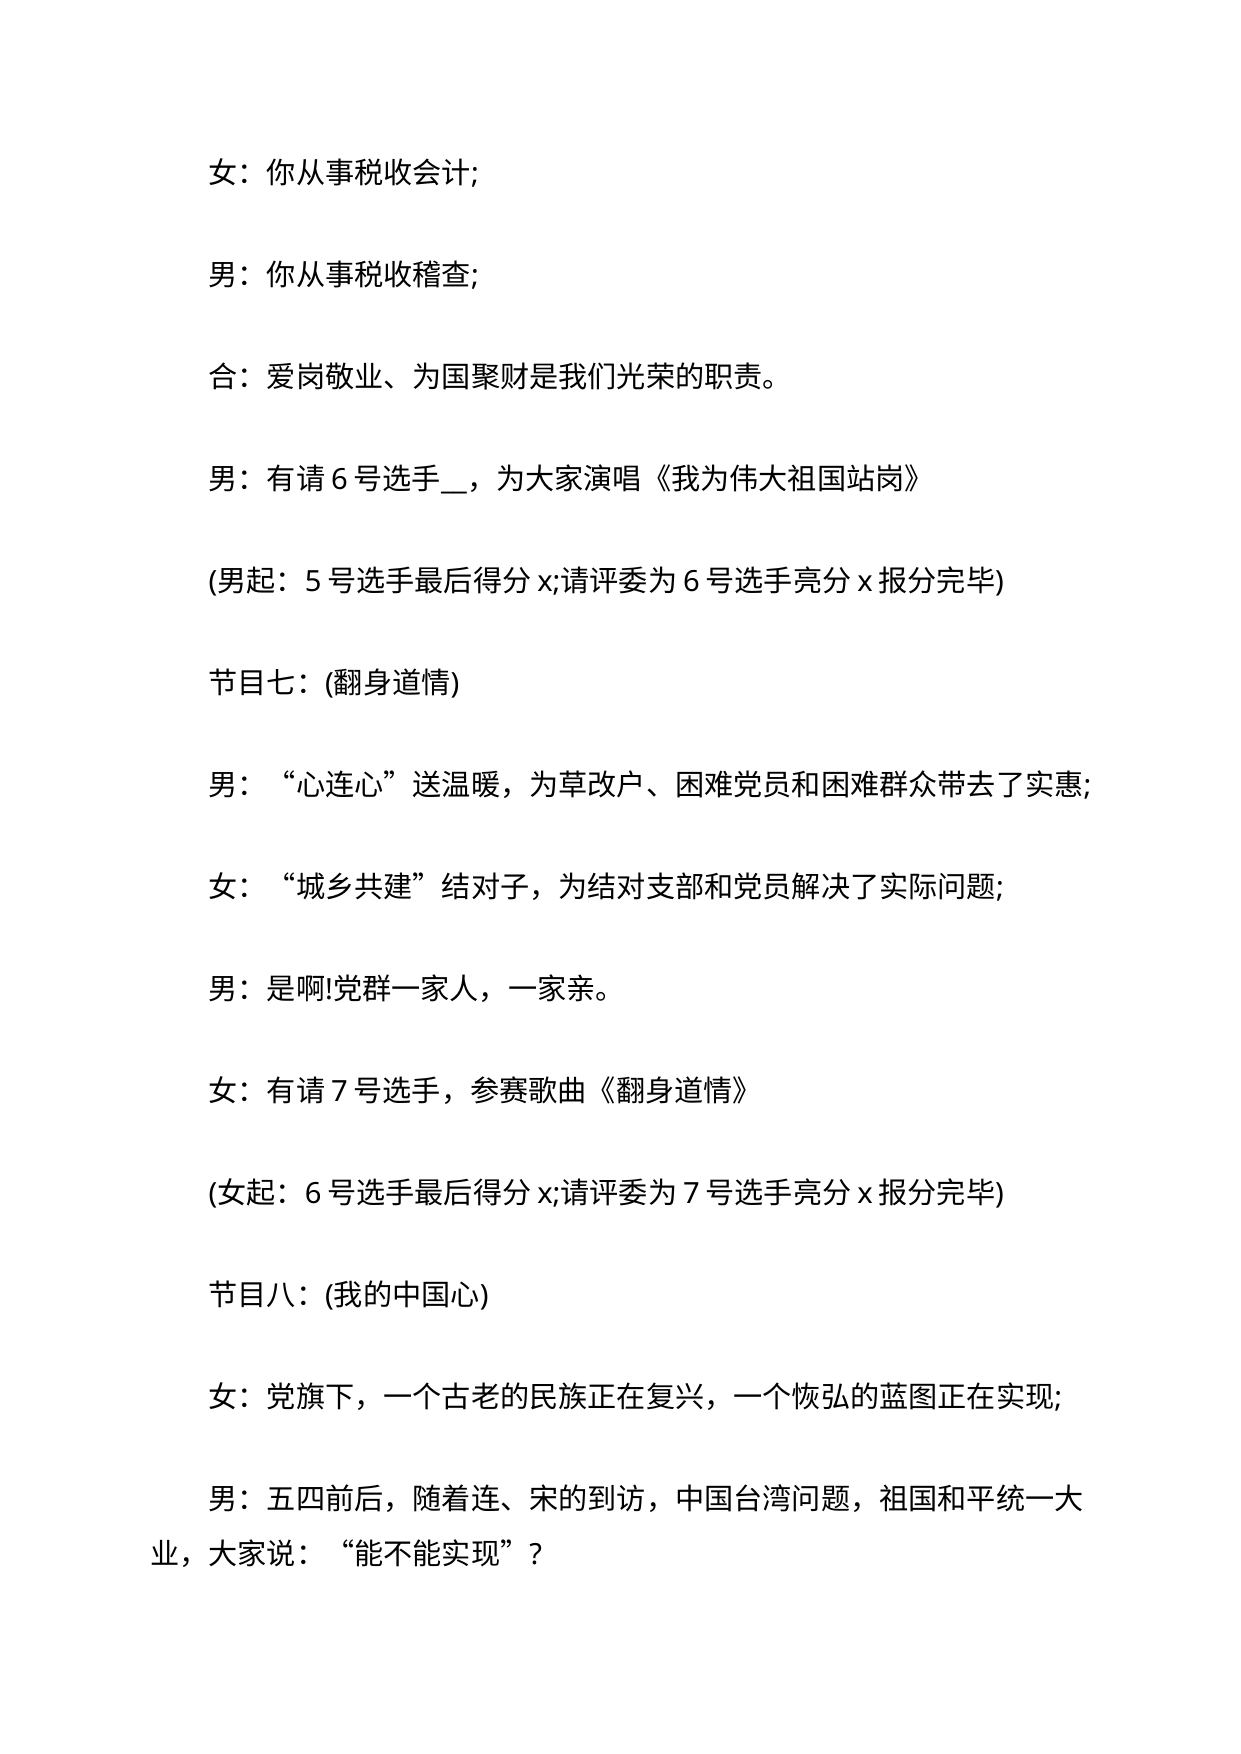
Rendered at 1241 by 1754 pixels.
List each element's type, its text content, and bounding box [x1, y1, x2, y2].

text 女：党旗下，一个古老的民族正在复兴，一个恢弘的蓝图正在实现; [150, 1373, 1090, 1416]
text 男：你从事税收稽查; [150, 252, 1090, 294]
text 女：有请7号选手，参赛歌曲《翻身道情》 [150, 1068, 1090, 1110]
text 合：爱岗敬业、为国聚财是我们光荣的职责。 [150, 354, 1090, 396]
text 男：“心连心”送温暖，为草改户、困难党员和困难群众带去了实惠; [150, 762, 1090, 804]
text (男起：5号选手最后得分x;请评委为6号选手亮分x报分完毕) [150, 558, 1090, 600]
text 女：“城乡共建”结对子，为结对支部和党员解决了实际问题; [150, 864, 1090, 906]
text 男：五四前后，随着连、宋的到访，中国台湾问题，祖国和平统一大业，大家说：“能不能实现”? [150, 1476, 1090, 1573]
text 男：是啊!党群一家人，一家亲。 [150, 966, 1090, 1008]
text 女：你从事税收会计; [150, 150, 1090, 192]
text 节目七：(翻身道情) [150, 660, 1090, 702]
text (女起：6号选手最后得分x;请评委为7号选手亮分x报分完毕) [150, 1169, 1090, 1212]
text 节目八：(我的中国心) [150, 1272, 1090, 1314]
text 男：有请6号选手__，为大家演唱《我为伟大祖国站岗》 [150, 456, 1090, 498]
